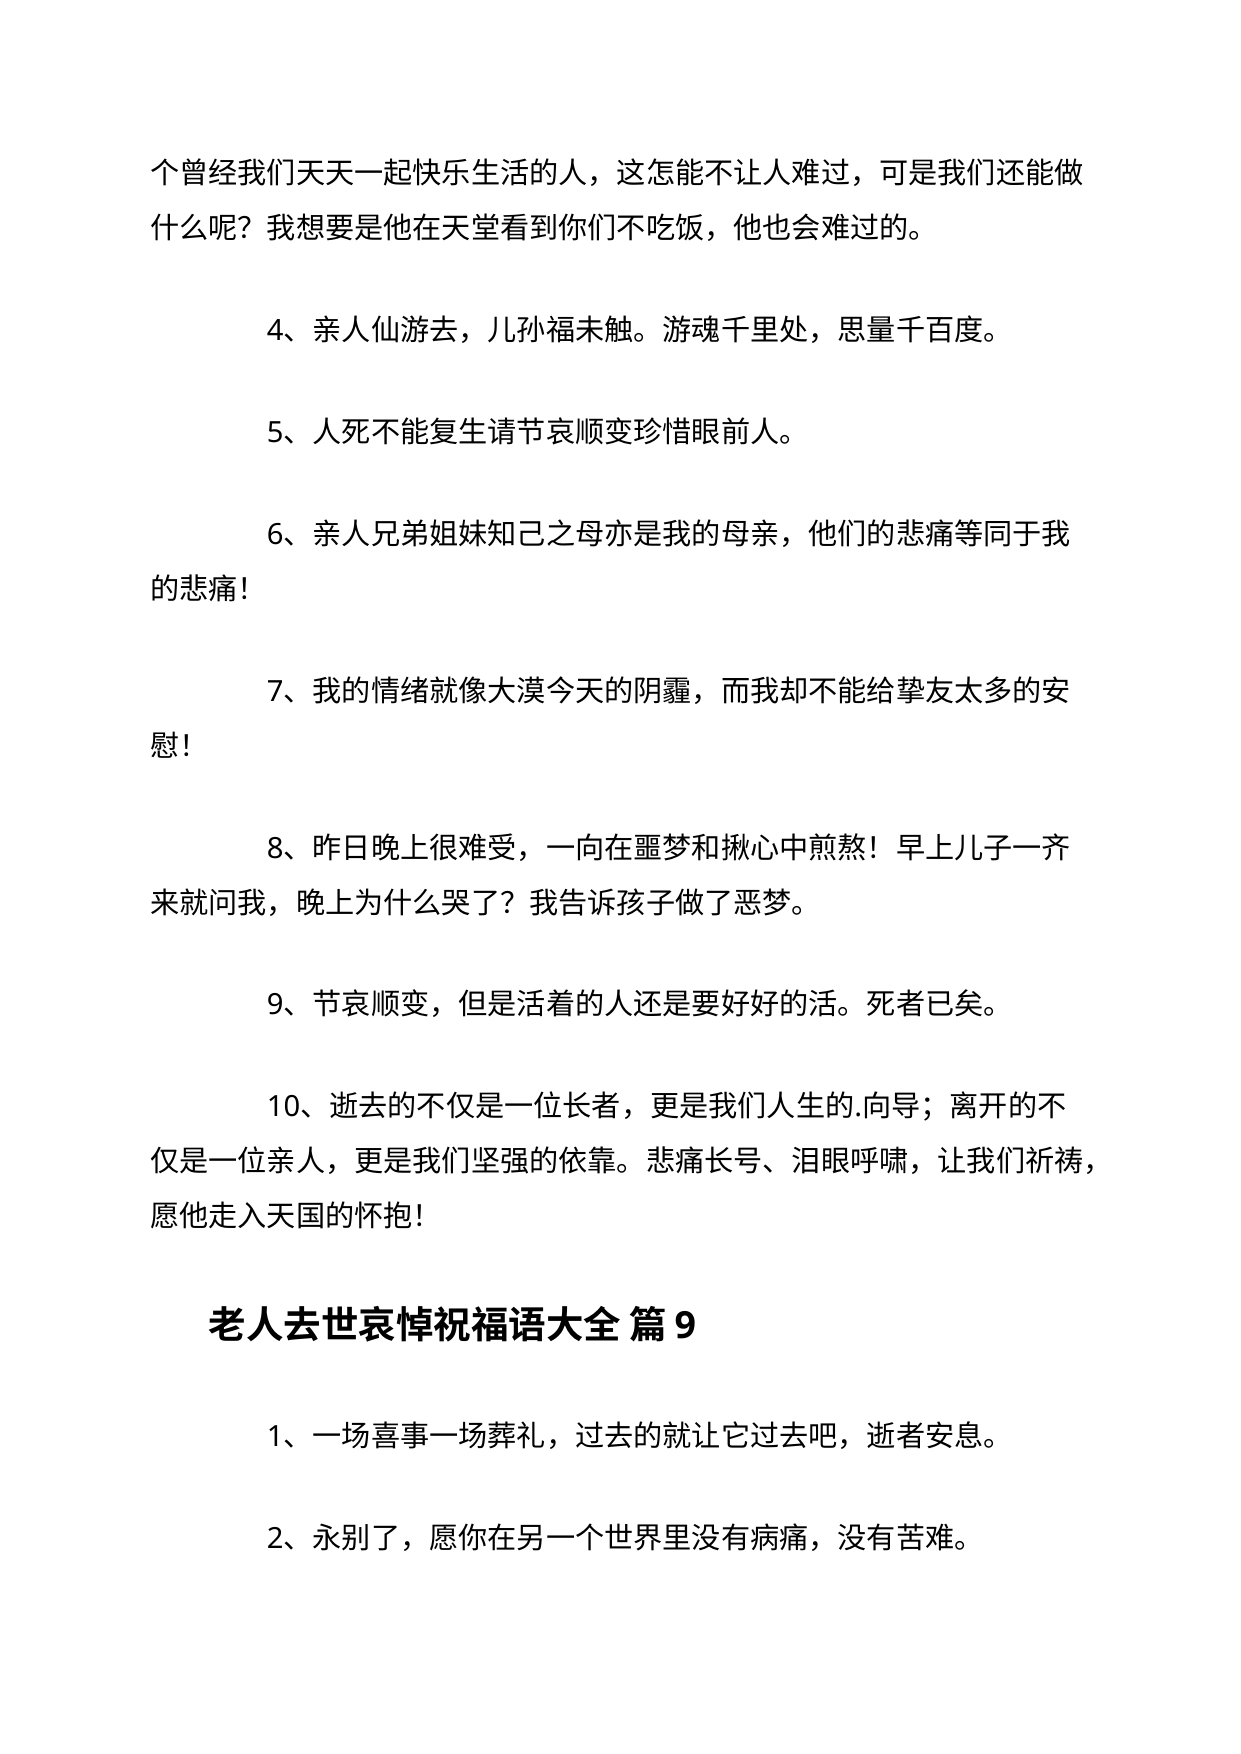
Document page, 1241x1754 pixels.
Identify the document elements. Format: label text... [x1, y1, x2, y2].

text 老人去世哀悼祝福语大全 篇9 [150, 1294, 1090, 1349]
text 1、一场喜事一场葬礼，过去的就让它过去吧，逝者安息。 [150, 1412, 1090, 1454]
text 10、逝去的不仅是一位长者，更是我们人生的.向导；离开的不仅是一位亲人，更是我们坚强的依靠。悲痛长号、泪眼呼啸，让我们祈祷，愿他走入天国的怀抱！ [150, 1083, 1090, 1235]
text 9、节哀顺变，但是活着的人还是要好好的活。死者已矣。 [150, 981, 1090, 1023]
text 4、亲人仙游去，儿孙福未触。游魂千里处，思量千百度。 [150, 307, 1090, 349]
text 8、昨日晚上很难受，一向在噩梦和揪心中煎熬！早上儿子一齐来就问我，晚上为什么哭了？我告诉孩子做了恶梦。 [150, 824, 1090, 921]
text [150, 150, 1090, 247]
text 2、永别了，愿你在另一个世界里没有病痛，没有苦难。 [150, 1514, 1090, 1557]
text 5、人死不能复生请节哀顺变珍惜眼前人。 [150, 409, 1090, 451]
text 7、我的情绪就像大漠今天的阴霾，而我却不能给挚友太多的安慰！ [150, 667, 1090, 765]
text 6、亲人兄弟姐妹知己之母亦是我的母亲，他们的悲痛等同于我的悲痛！ [150, 511, 1090, 608]
